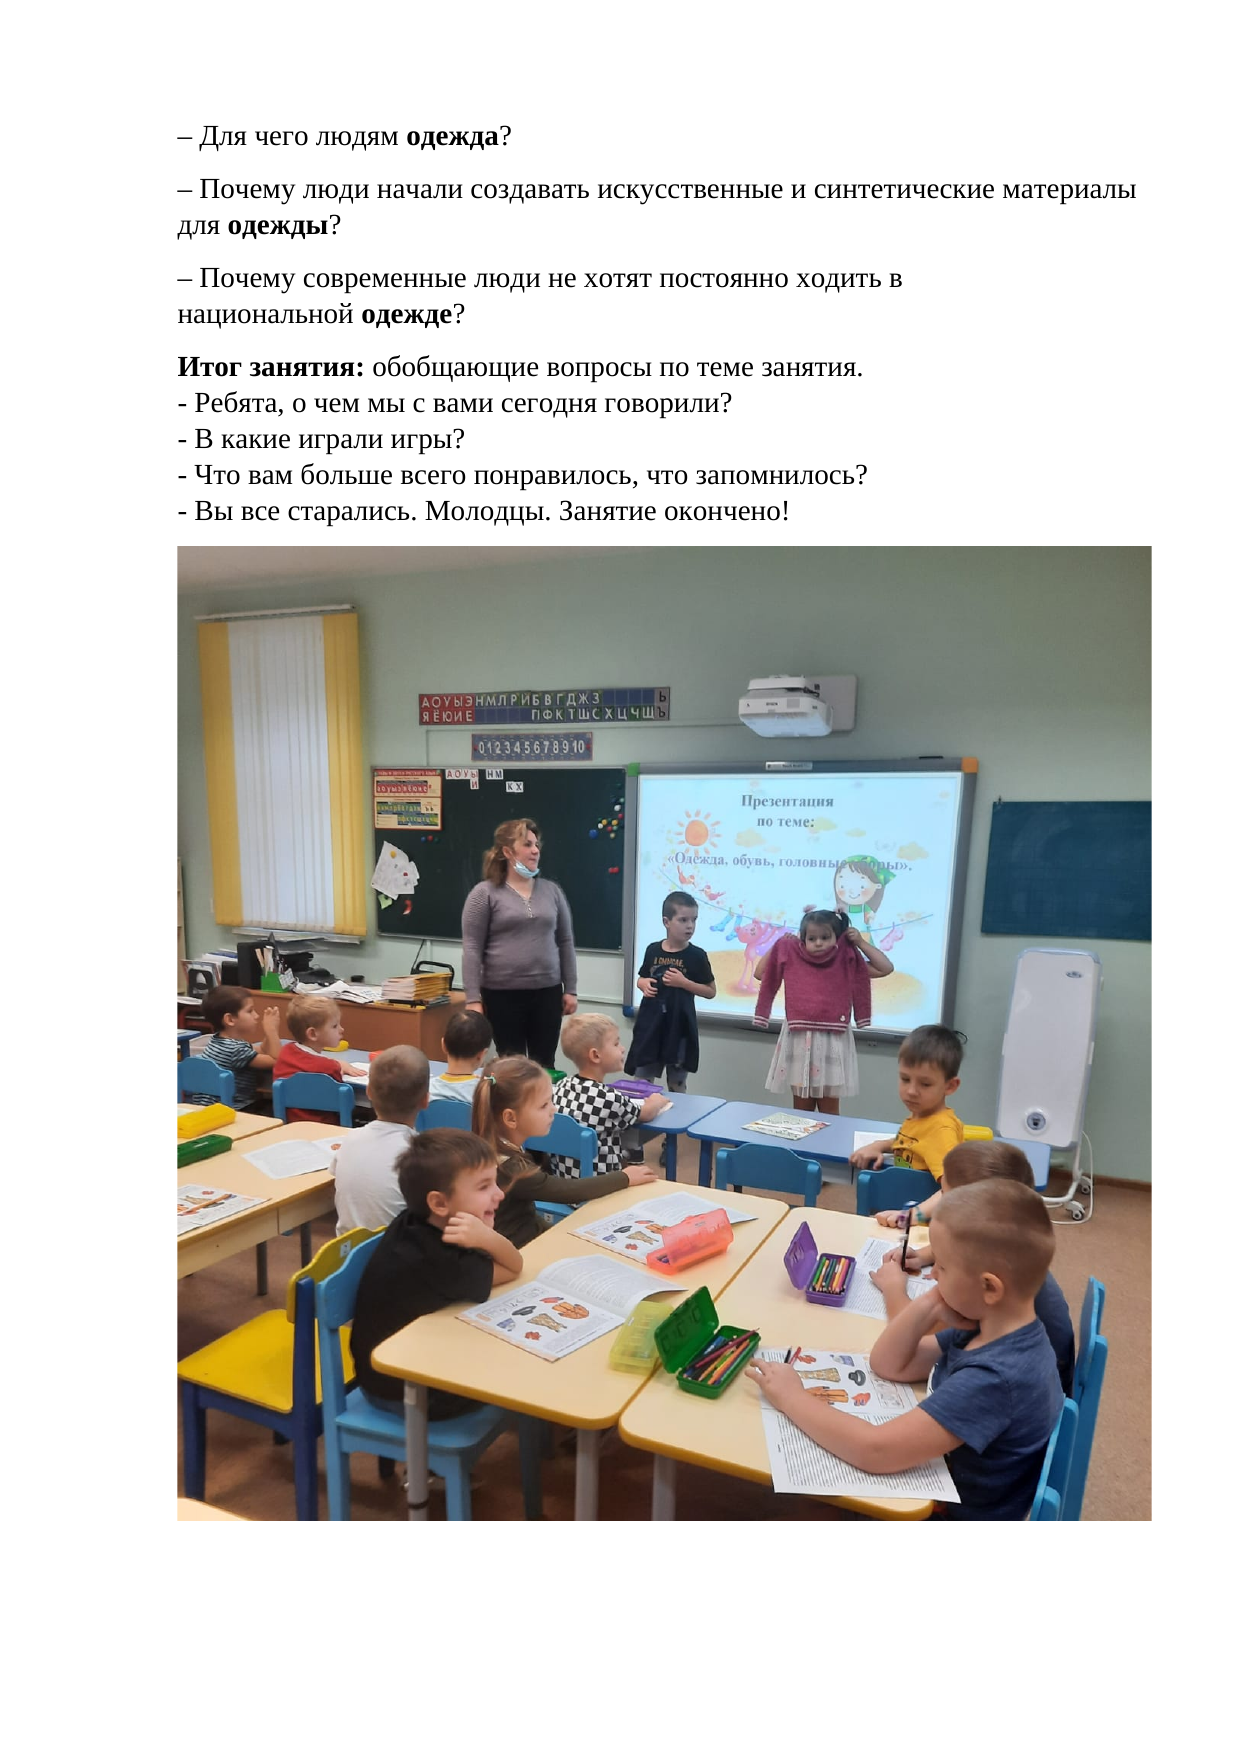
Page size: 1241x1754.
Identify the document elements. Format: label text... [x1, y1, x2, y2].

text – Для чего людям одежда? [177, 118, 1152, 152]
text – Почему современные люди не хотят постоянно ходить в национальной одежде? [177, 260, 1152, 329]
picture [177, 546, 1152, 1521]
text – Почему люди начали создавать искусственные и синтетические материалы для одежды? [177, 171, 1152, 241]
text Итог занятия: обобщающие вопросы по теме занятия. - Ребята, о чем мы с вами сегодня говорили? - В какие играли игры? - Что вам больше всего понравилось, что запомнилось? - Вы все старались. Молодцы. Занятие окончено! [177, 349, 1152, 527]
